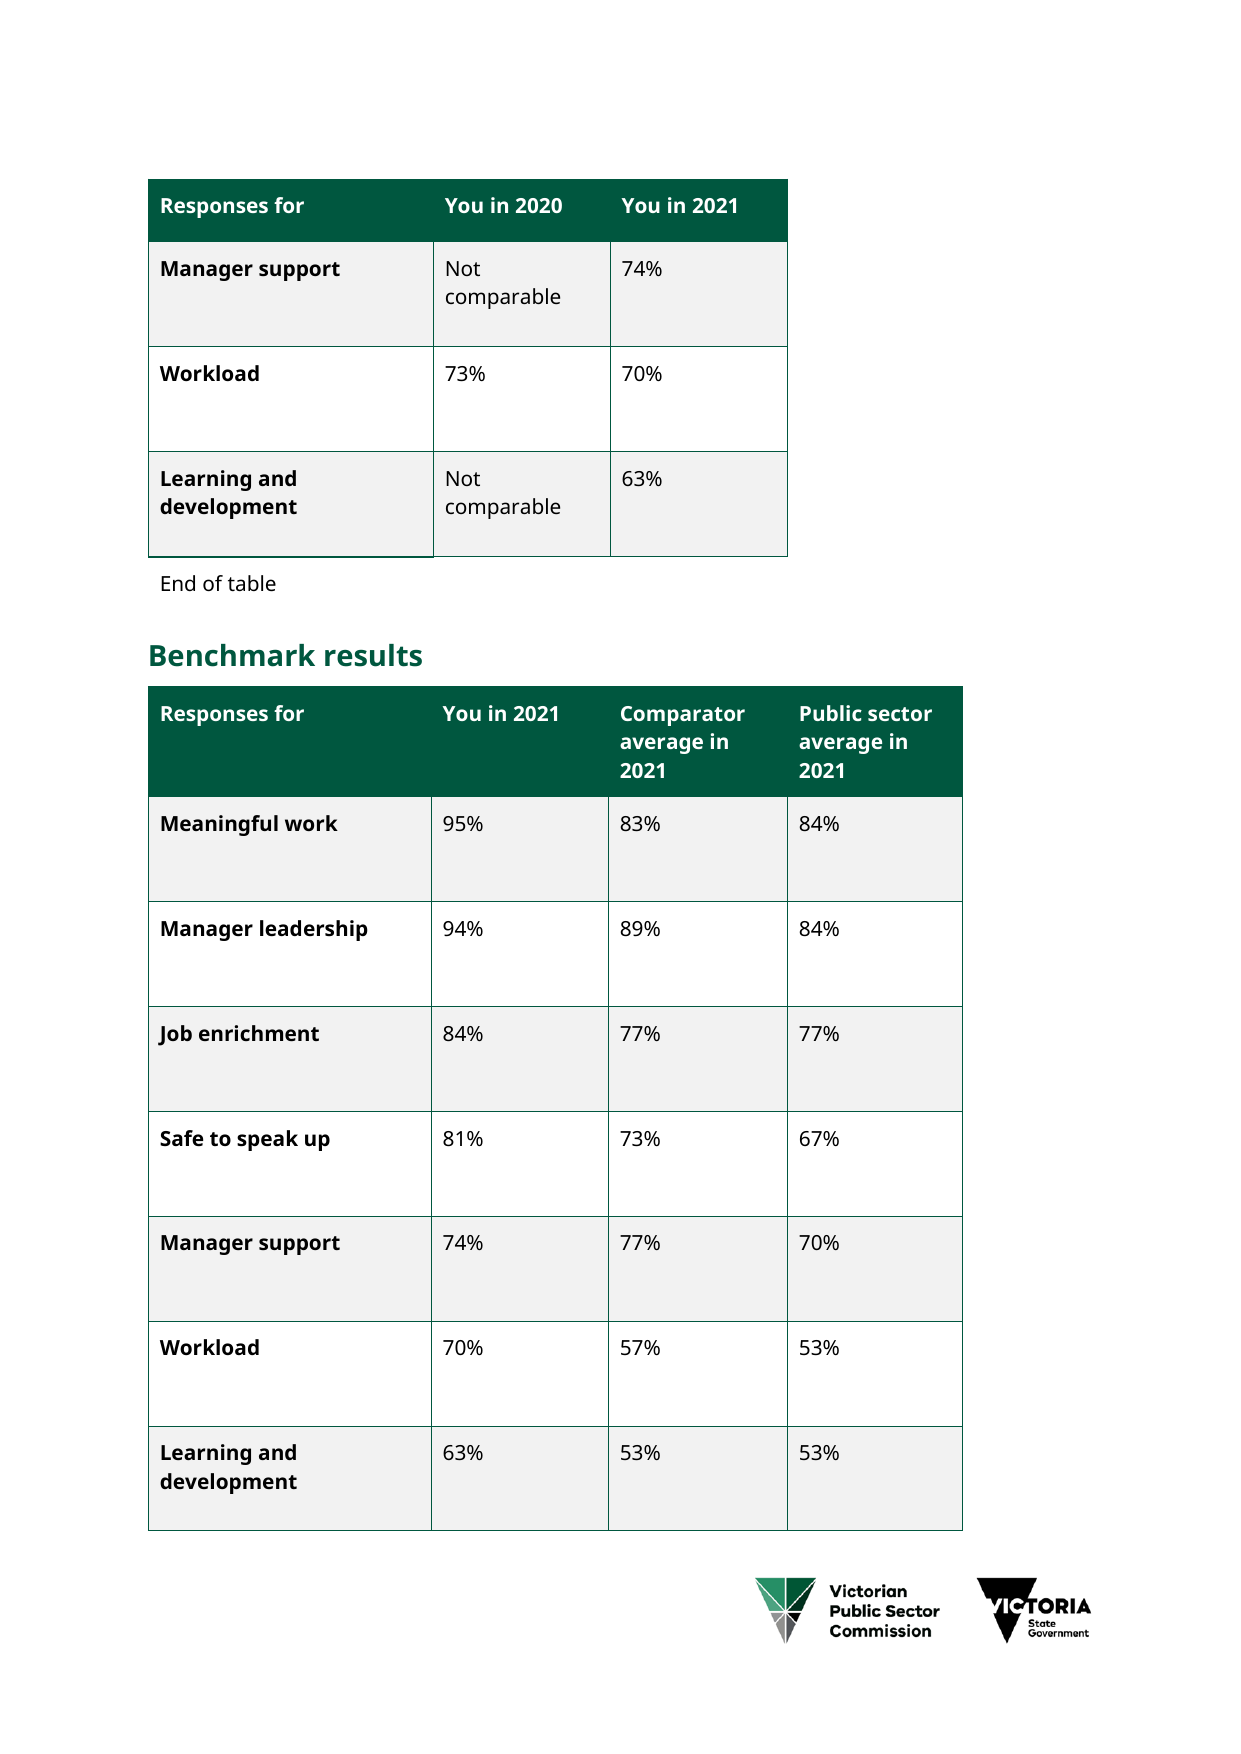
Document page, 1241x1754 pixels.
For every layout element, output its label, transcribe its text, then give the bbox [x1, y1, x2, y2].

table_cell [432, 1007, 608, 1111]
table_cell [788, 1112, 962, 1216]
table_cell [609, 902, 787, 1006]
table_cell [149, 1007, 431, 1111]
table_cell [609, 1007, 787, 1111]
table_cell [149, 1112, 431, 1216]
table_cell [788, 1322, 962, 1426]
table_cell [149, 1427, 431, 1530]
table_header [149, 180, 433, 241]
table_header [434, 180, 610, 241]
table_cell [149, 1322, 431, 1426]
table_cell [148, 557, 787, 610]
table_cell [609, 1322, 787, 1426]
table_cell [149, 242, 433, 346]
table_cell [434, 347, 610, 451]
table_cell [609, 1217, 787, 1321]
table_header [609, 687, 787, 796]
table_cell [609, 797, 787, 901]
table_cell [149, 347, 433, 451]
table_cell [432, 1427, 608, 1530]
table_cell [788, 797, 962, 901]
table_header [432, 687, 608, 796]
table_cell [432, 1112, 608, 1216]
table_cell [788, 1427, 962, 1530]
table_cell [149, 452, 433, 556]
picture [754, 1577, 1093, 1645]
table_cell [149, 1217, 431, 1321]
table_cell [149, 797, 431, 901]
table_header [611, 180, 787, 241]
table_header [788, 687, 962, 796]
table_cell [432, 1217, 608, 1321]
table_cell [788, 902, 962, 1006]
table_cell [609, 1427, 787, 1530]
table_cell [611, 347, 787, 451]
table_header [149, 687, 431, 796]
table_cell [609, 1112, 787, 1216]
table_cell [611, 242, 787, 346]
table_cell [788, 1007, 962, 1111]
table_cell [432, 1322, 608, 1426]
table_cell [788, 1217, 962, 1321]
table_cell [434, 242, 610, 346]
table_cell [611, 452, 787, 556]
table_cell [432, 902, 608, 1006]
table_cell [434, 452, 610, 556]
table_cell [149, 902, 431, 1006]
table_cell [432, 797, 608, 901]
subtitle Benchmark results [148, 635, 1092, 674]
